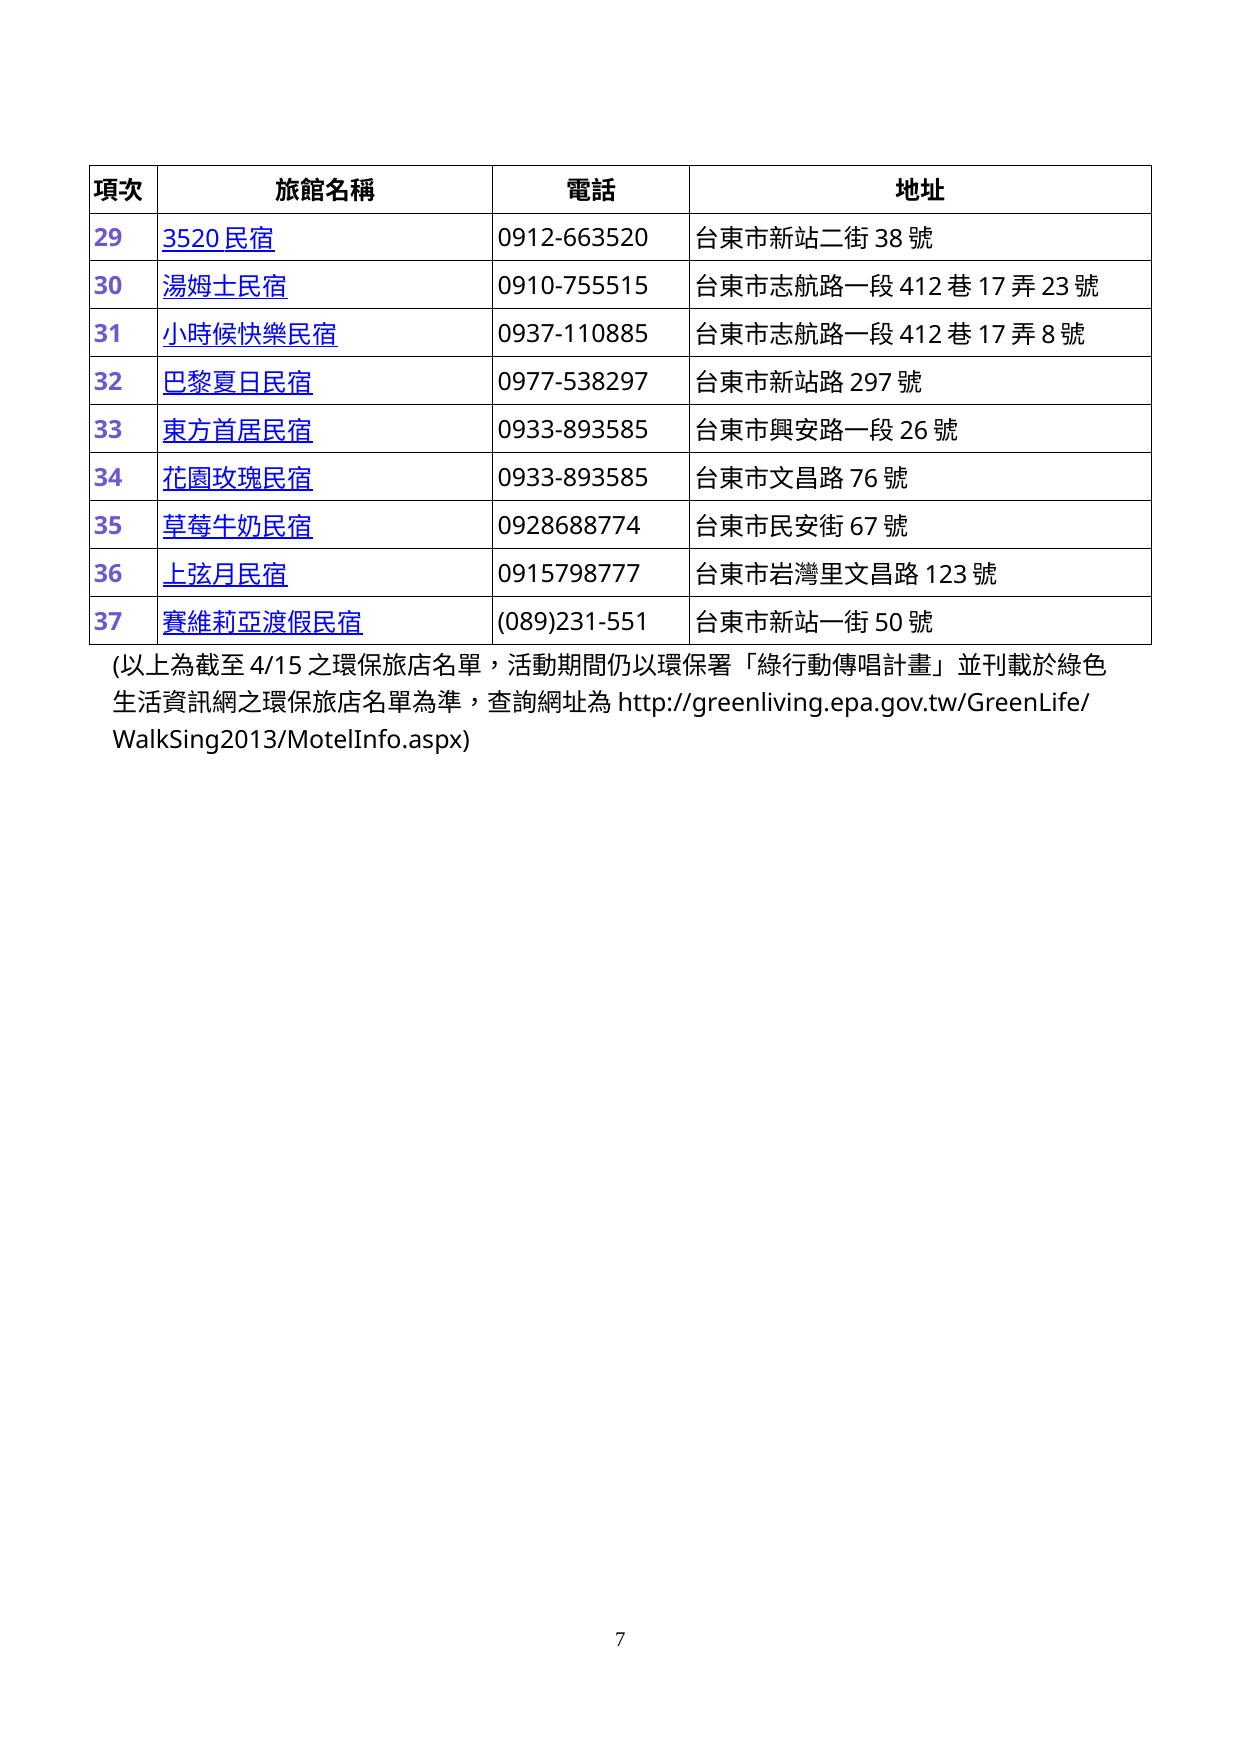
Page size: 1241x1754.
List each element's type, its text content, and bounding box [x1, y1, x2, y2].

table_cell 台東市志航路一段412巷17弄23號 [690, 261, 1151, 308]
table_cell 36 [90, 549, 157, 596]
table_header 項次 [90, 166, 157, 212]
table_cell 台東市志航路一段412巷17弄8號 [690, 309, 1151, 356]
table_cell 29 [90, 214, 157, 260]
table_cell 0937-110885 [493, 309, 689, 356]
table_cell 台東市新站路297號 [690, 357, 1151, 404]
table_cell 賽維莉亞渡假民宿 [158, 597, 492, 644]
table_cell 31 [90, 309, 157, 356]
table_cell 台東市新站一街50號 [690, 597, 1151, 644]
table_cell 34 [90, 453, 157, 500]
table_cell 0912-663520 [493, 214, 689, 260]
table_header 旅館名稱 [158, 166, 492, 212]
table_cell 35 [90, 501, 157, 548]
table_cell 0915798777 [493, 549, 689, 596]
table_cell 37 [90, 597, 157, 644]
table_cell 0910-755515 [493, 261, 689, 308]
table_cell 東方首居民宿 [158, 405, 492, 452]
table_cell 32 [90, 357, 157, 404]
table_cell 0933-893585 [493, 453, 689, 500]
table_cell (089)231-551 [493, 597, 689, 644]
table_cell 台東市興安路一段26號 [690, 405, 1151, 452]
table_cell 湯姆士民宿 [158, 261, 492, 308]
table_header 電話 [493, 166, 689, 212]
table_cell 30 [90, 261, 157, 308]
table_cell 3520民宿 [158, 214, 492, 260]
table_cell 台東市文昌路76號 [690, 453, 1151, 500]
table_cell 0977-538297 [493, 357, 689, 404]
table_cell 0928688774 [493, 501, 689, 548]
text (以上為截至4/15之環保旅店名單，活動期間仍以環保署「綠行動傳唱計畫」並刊載於綠色生活資訊網之環保旅店名單為準，查詢網址為http://greenliving.epa.gov.tw/GreenLife/WalkSing2013/MotelInfo.aspx) [112, 645, 1128, 757]
table_cell 花園玫瑰民宿 [158, 453, 492, 500]
table_cell 0933-893585 [493, 405, 689, 452]
table_cell 台東市新站二街38號 [690, 214, 1151, 260]
table_cell 33 [90, 405, 157, 452]
table_cell 巴黎夏日民宿 [158, 357, 492, 404]
table_cell 草莓牛奶民宿 [158, 501, 492, 548]
table_cell 台東市岩灣里文昌路123號 [690, 549, 1151, 596]
table_header 地址 [690, 166, 1151, 212]
table_cell 台東市民安街67號 [690, 501, 1151, 548]
table_cell 上弦月民宿 [158, 549, 492, 596]
table_cell 小時候快樂民宿 [158, 309, 492, 356]
